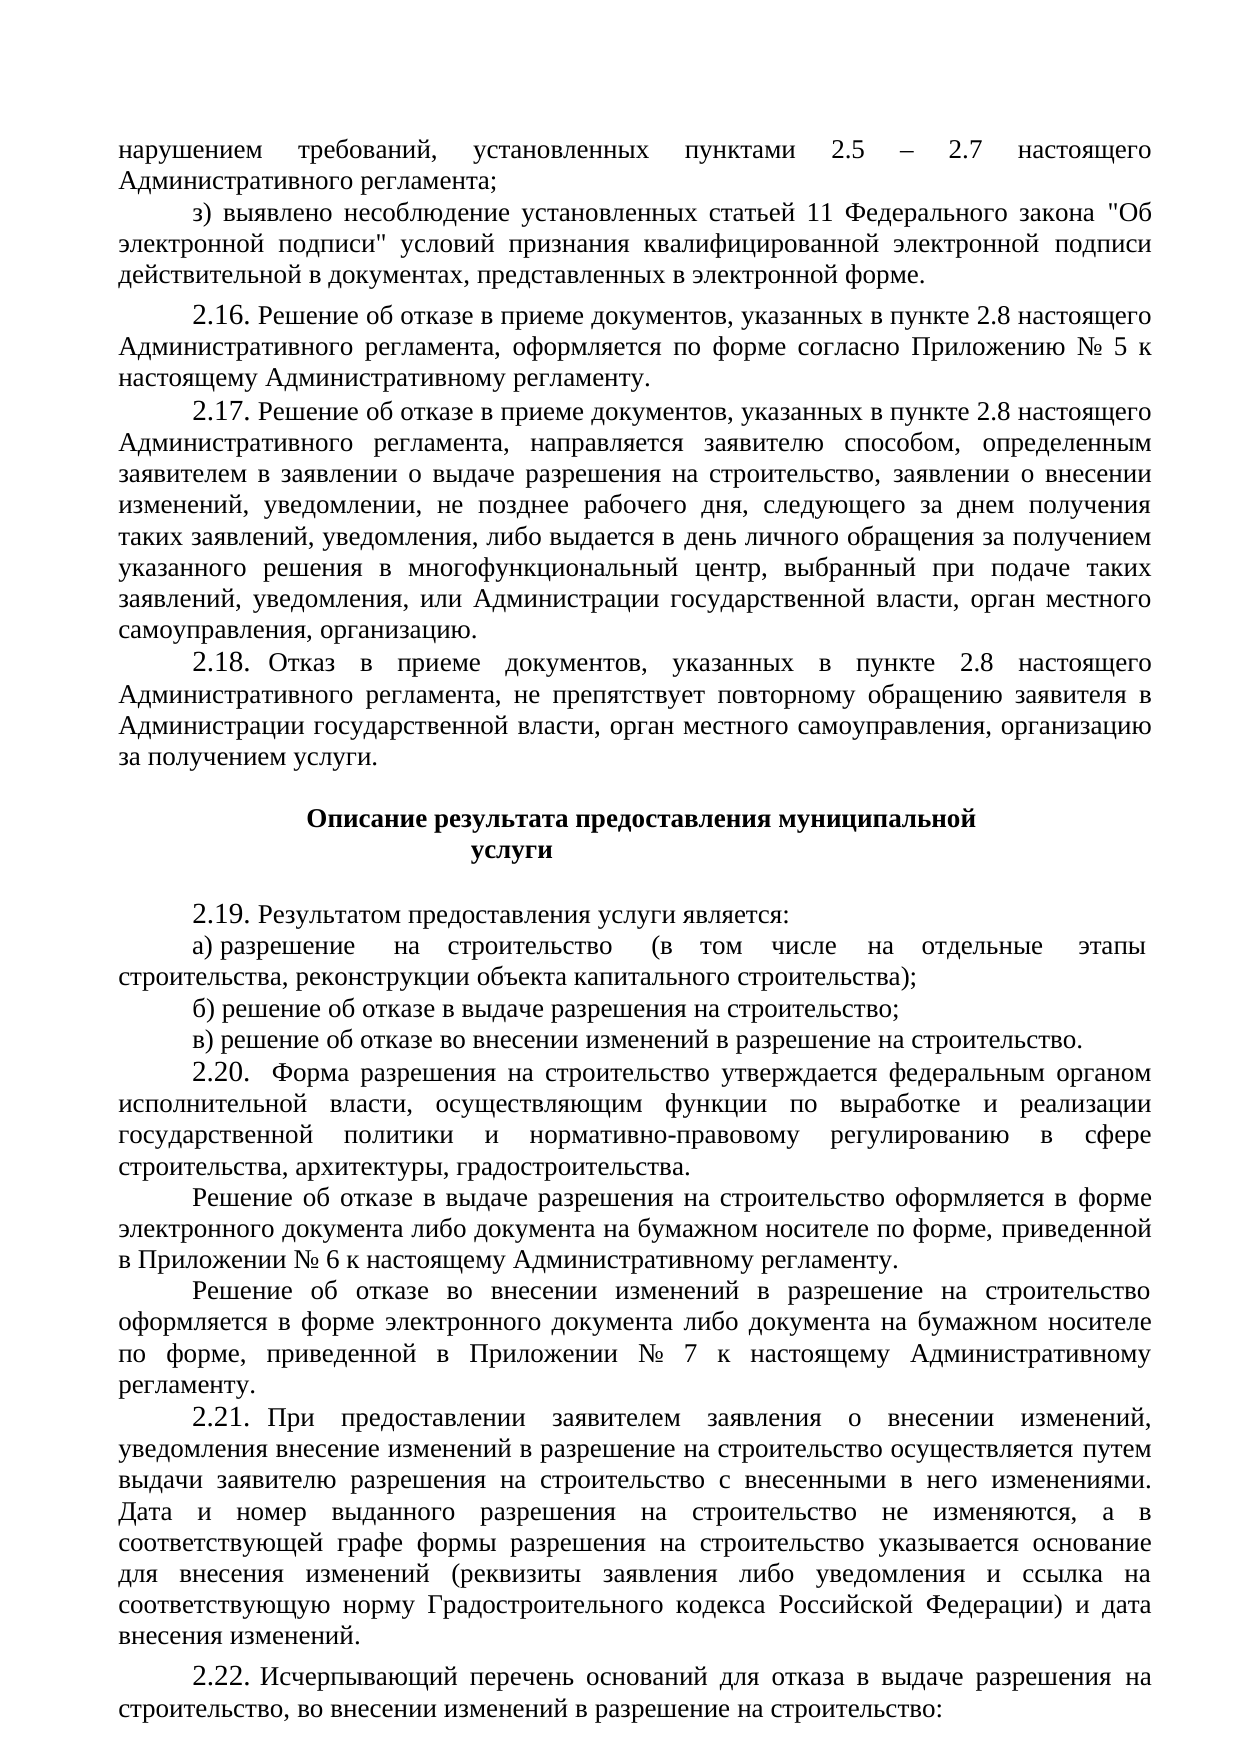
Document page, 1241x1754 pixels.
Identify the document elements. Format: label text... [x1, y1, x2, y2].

text з) выявлено несоблюдение установленных статьей 11 Федерального закона "Об электронной подписи" условий признания квалифицированной электронной подписи действительной в документах, представленных в электронной форме. [118, 196, 1152, 289]
text в) решение об отказе во внесении изменений в разрешение на строительство. [192, 1023, 1169, 1054]
list Исчерпывающий перечень оснований для отказа в выдаче разрешения на строительство, во внесении изменений в разрешение на строительство: [118, 1658, 1152, 1723]
list Результатом предоставления услуги является: [192, 896, 1169, 929]
list Форма разрешения на строительство утверждается федеральным органом исполнительной власти, осуществляющим функции по выработке и реализации государственной политики и нормативно-правовому регулированию в сфере строительства, архитектуры, градостроительства. [118, 1054, 1152, 1181]
list Отказ в приеме документов, указанных в пункте 2.8 настоящего Административного регламента, не препятствует повторному обращению заявителя в Администрации государственной власти, орган местного самоуправления, организацию за получением услуги. [118, 644, 1152, 771]
text а) разрешение на строительство (в том числе на отдельные этапы строительства, реконструкции объекта капитального строительства); [118, 929, 1152, 992]
subtitle Описание результата предоставления муниципальной услуги [306, 802, 1039, 865]
text Решение об отказе во внесении изменений в разрешение на строительство оформляется в форме электронного документа либо документа на бумажном носителе по форме, приведенной в Приложении № 7 к настоящему Административному регламенту. [118, 1274, 1152, 1399]
list Решение об отказе в приеме документов, указанных в пункте 2.8 настоящего Административного регламента, направляется заявителю способом, определенным заявителем в заявлении о выдаче разрешения на строительство, заявлении о внесении изменений, уведомлении, не позднее рабочего дня, следующего за днем получения таких заявлений, уведомления, либо выдается в день личного обращения за получением указанного решения в многофункциональный центр, выбранный при подаче таких заявлений, уведомления, или Администрации государственной власти, орган местного самоуправления, организацию. [118, 393, 1152, 644]
text б) решение об отказе в выдаче разрешения на строительство; [192, 992, 1169, 1023]
text Решение об отказе в выдаче разрешения на строительство оформляется в форме электронного документа либо документа на бумажном носителе по форме, приведенной в Приложении № 6 к настоящему Административному регламенту. [118, 1181, 1152, 1274]
list Решение об отказе в приеме документов, указанных в пункте 2.8 настоящего Административного регламента, оформляется по форме согласно Приложению № 5 к настоящему Административному регламенту. [118, 297, 1152, 393]
list При предоставлении заявителем заявления о внесении изменений, уведомления внесение изменений в разрешение на строительство осуществляется путем выдачи заявителю разрешения на строительство с внесенными в него изменениями. Дата и номер выданного разрешения на строительство не изменяются, а в соответствующей графе формы разрешения на строительство указывается основание для внесения изменений (реквизиты заявления либо уведомления и ссылка на соответствующую норму Градостроительного кодекса Российской Федерации) и дата внесения изменений. [118, 1399, 1152, 1651]
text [118, 133, 1152, 196]
